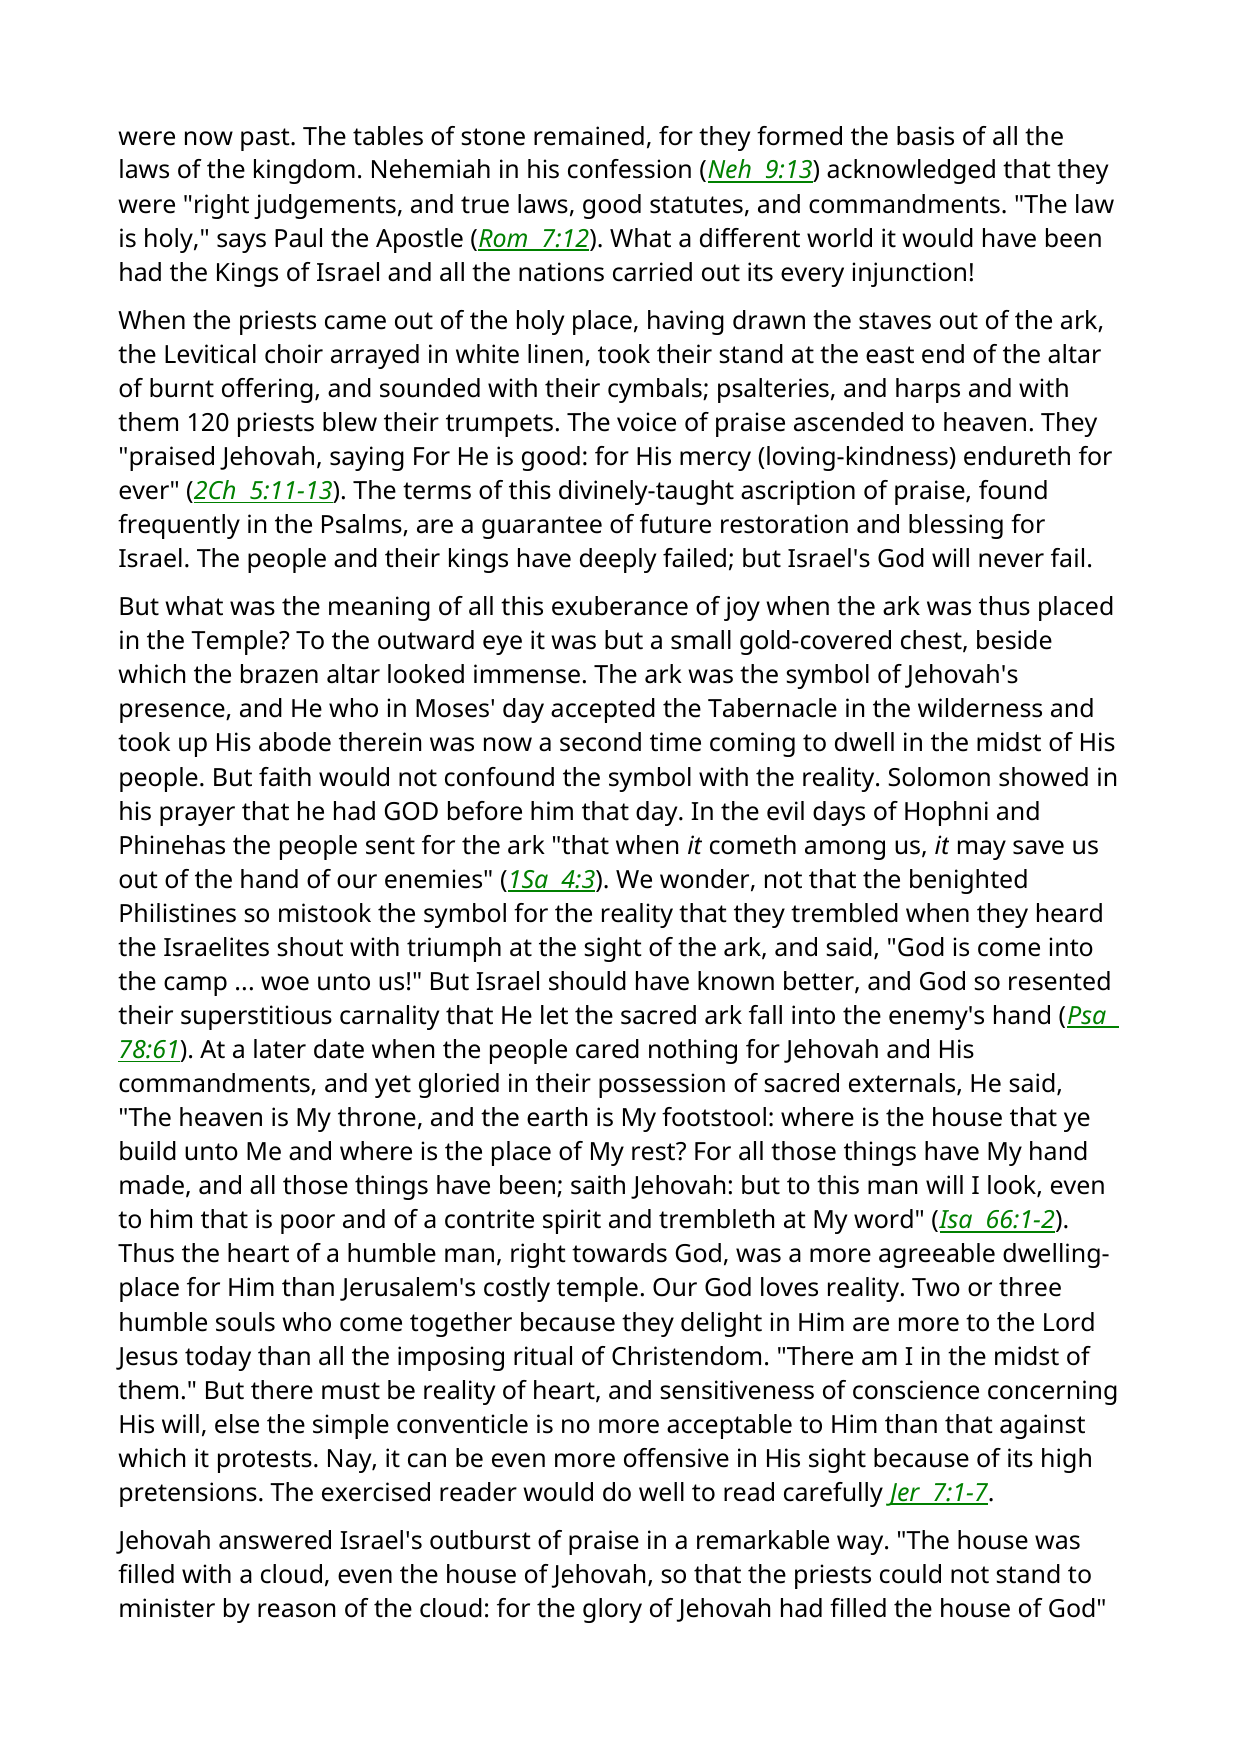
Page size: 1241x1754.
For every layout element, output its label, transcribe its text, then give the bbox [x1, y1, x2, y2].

text When the priests came out of the holy place, having drawn the staves out of the ark, the Levitical choir arrayed in white linen, took their stand at the east end of the altar of burnt offering, and sounded with their cymbals; psalteries, and harps and with them 120 priests blew their trumpets. The voice of praise ascended to heaven. They "praised Jehovah, saying For He is good: for His mercy (loving-kindness) endureth for ever" (2Ch 5:11-13). The terms of this divinely-taught ascription of praise, found frequently in the Psalms, are a guarantee of future restoration and blessing for Israel. The people and their kings have deeply failed; but Israel's God will never fail. [118, 302, 1122, 575]
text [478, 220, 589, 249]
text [118, 1522, 1122, 1625]
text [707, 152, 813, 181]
text But what was the meaning of all this exuberance of joy when the ark was thus placed in the Temple? To the outward eye it was but a small gold-covered chest, beside which the brazen altar looked immense. The ark was the symbol of Jehovah's presence, and He who in Moses' day accepted the Tabernacle in the wilderness and took up His abode therein was now a second time coming to dwell in the midst of His people. But faith would not confound the symbol with the reality. Solomon showed in his prayer that he had GOD before him that day. In the evil days of Hophni and Phinehas the people sent for the ark "that when it cometh among us, it may save us out of the hand of our enemies" (1Sa 4:3). We wonder, not that the benighted Philistines so mistook the symbol for the reality that they trembled when they heard the Israelites shout with triumph at the sight of the ark, and said, "God is come into the camp ... woe unto us!" But Israel should have known better, and God so resented their superstitious carnality that He let the sacred ark fall into the enemy's hand (Psa 78:61). At a later date when the people cared nothing for Jehovah and His commandments, and yet gloried in their possession of sacred externals, He said, "The heaven is My throne, and the earth is My footstool: where is the house that ye build unto Me and where is the place of My rest? For all those things have My hand made, and all those things have been; saith Jehovah: but to this man will I look, even to him that is poor and of a contrite spirit and trembleth at My word" (Isa 66:1-2). Thus the heart of a humble man, right towards God, was a more agreeable dwelling-place for Him than Jerusalem's costly temple. Our God loves reality. Two or three humble souls who come together because they delight in Him are more to the Lord Jesus today than all the imposing ritual of Christendom. "There am I in the midst of them." But there must be reality of heart, and sensitiveness of conscience concerning His will, else the simple conventicle is no more acceptable to Him than that against which it protests. Nay, it can be even more offensive in His sight because of its high pretensions. The exercised reader would do well to read carefully Jer 7:1-7. [118, 589, 1122, 1508]
